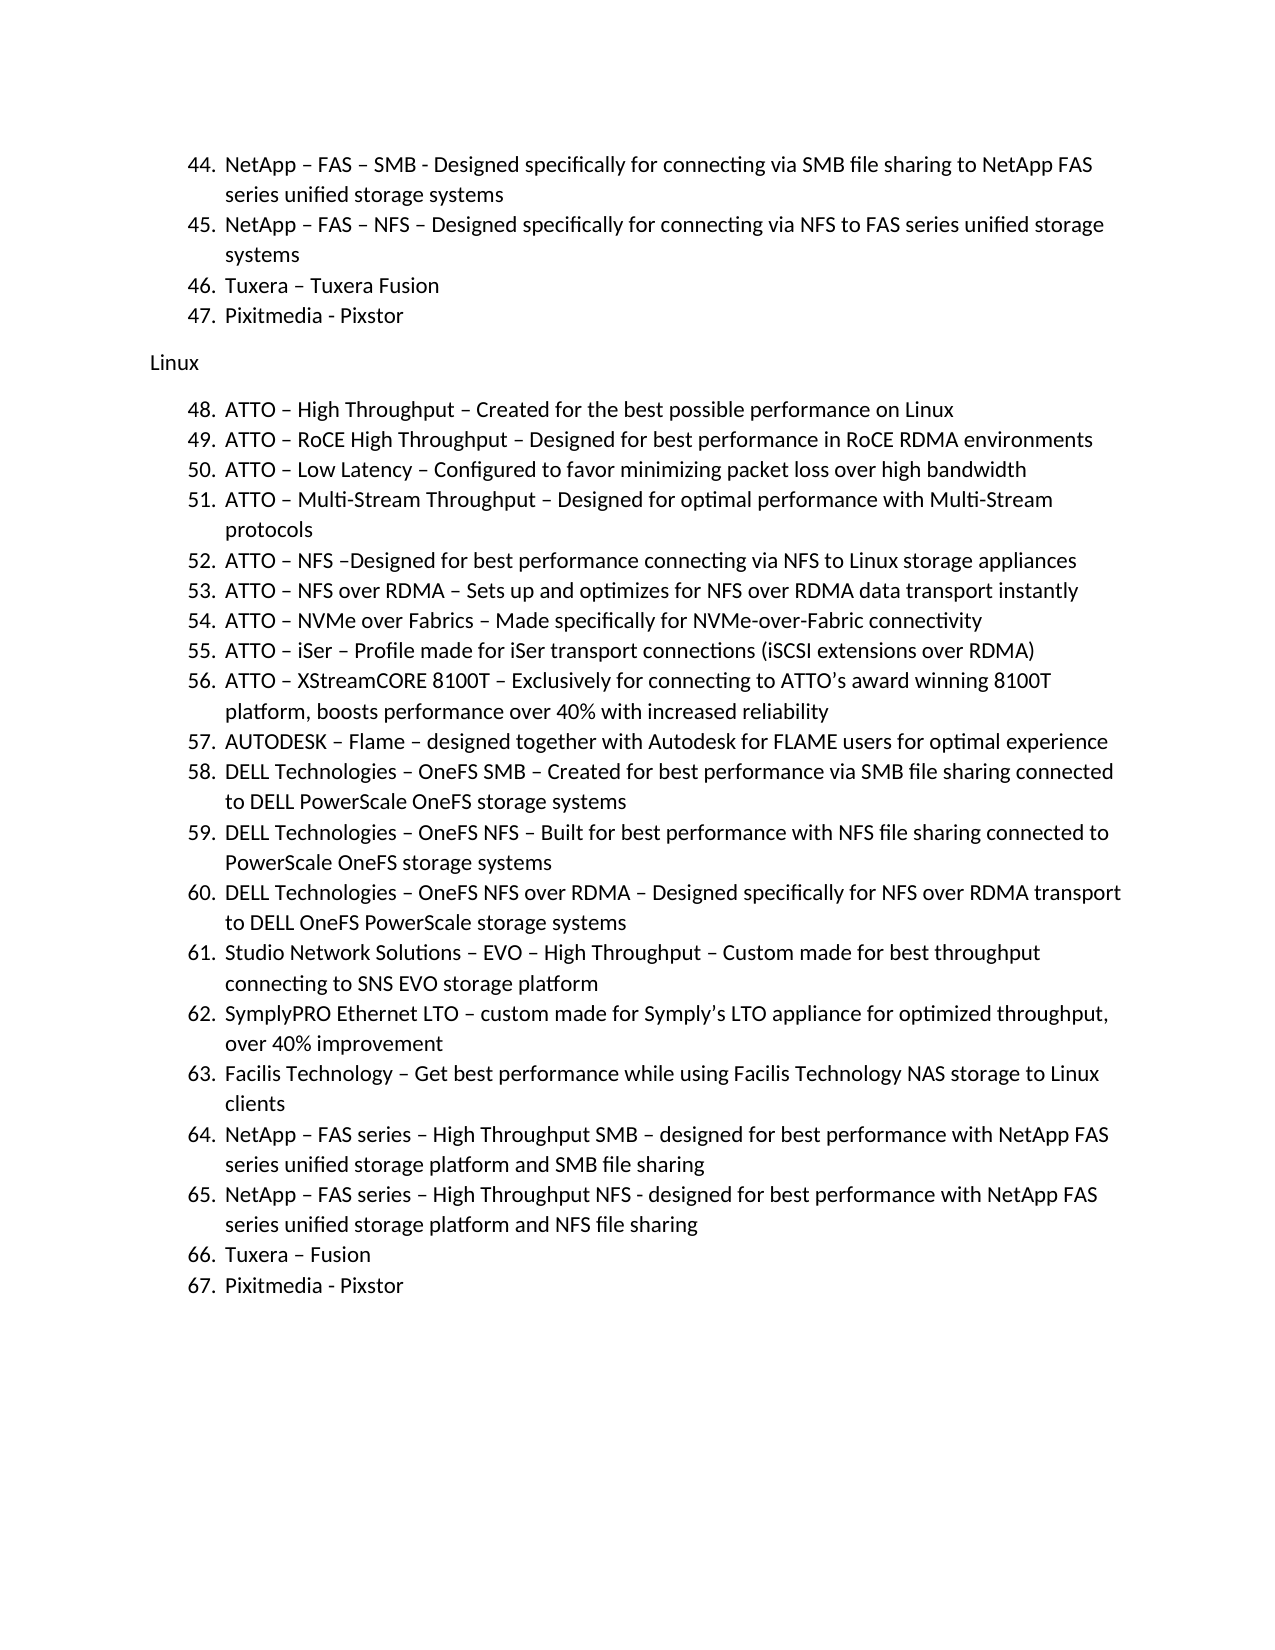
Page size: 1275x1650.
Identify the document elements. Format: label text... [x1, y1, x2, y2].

list DELL Technologies – OneFS NFS – Built for best performance with NFS file sharing connected to PowerScale OneFS storage systems [187, 818, 1125, 876]
list DELL Technologies – OneFS SMB – Created for best performance via SMB file sharing connected to DELL PowerScale OneFS storage systems [187, 757, 1125, 816]
list AUTODESK – Flame – designed together with Autodesk for FLAME users for optimal experience [187, 727, 1125, 755]
list ATTO – XStreamCORE 8100T – Exclusively for connecting to ATTO’s award winning 8100T platform, boosts performance over 40% with increased reliability [187, 667, 1125, 725]
list SymplyPRO Ethernet LTO – custom made for Symply’s LTO appliance for optimized throughput, over 40% improvement [187, 999, 1125, 1057]
list NetApp – FAS series – High Throughput NFS - designed for best performance with NetApp FAS series unified storage platform and NFS file sharing [187, 1180, 1125, 1238]
text Linux [150, 348, 1125, 376]
list ATTO – Low Latency – Configured to favor minimizing packet loss over high bandwidth [187, 455, 1125, 483]
list Studio Network Solutions – EVO – High Throughput – Custom made for best throughput connecting to SNS EVO storage platform [187, 938, 1125, 997]
list NetApp – FAS – SMB - Designed specifically for connecting via SMB file sharing to NetApp FAS series unified storage systems [187, 150, 1125, 208]
list DELL Technologies – OneFS NFS over RDMA – Designed specifically for NFS over RDMA transport to DELL OneFS PowerScale storage systems [187, 878, 1125, 936]
list NetApp – FAS series – High Throughput SMB – designed for best performance with NetApp FAS series unified storage platform and SMB file sharing [187, 1120, 1125, 1178]
list ATTO – NFS over RDMA – Sets up and optimizes for NFS over RDMA data transport instantly [187, 576, 1125, 604]
list ATTO – High Throughput – Created for the best possible performance on Linux [187, 395, 1125, 423]
list ATTO – NVMe over Fabrics – Made specifically for NVMe-over-Fabric connectivity [187, 606, 1125, 634]
list Pixitmedia - Pixstor [187, 1271, 1125, 1299]
list ATTO – Multi-Stream Throughput – Designed for optimal performance with Multi-Stream protocols [187, 485, 1125, 544]
list Tuxera – Fusion [187, 1241, 1125, 1269]
list ATTO – iSer – Profile made for iSer transport connections (iSCSI extensions over RDMA) [187, 636, 1125, 664]
list Pixitmedia - Pixstor [187, 301, 1125, 329]
list ATTO – NFS –Designed for best performance connecting via NFS to Linux storage appliances [187, 546, 1125, 574]
list NetApp – FAS – NFS – Designed specifically for connecting via NFS to FAS series unified storage systems [187, 210, 1125, 269]
list ATTO – RoCE High Throughput – Designed for best performance in RoCE RDMA environments [187, 425, 1125, 453]
list Tuxera – Tuxera Fusion [187, 271, 1125, 299]
list Facilis Technology – Get best performance while using Facilis Technology NAS storage to Linux clients [187, 1059, 1125, 1118]
